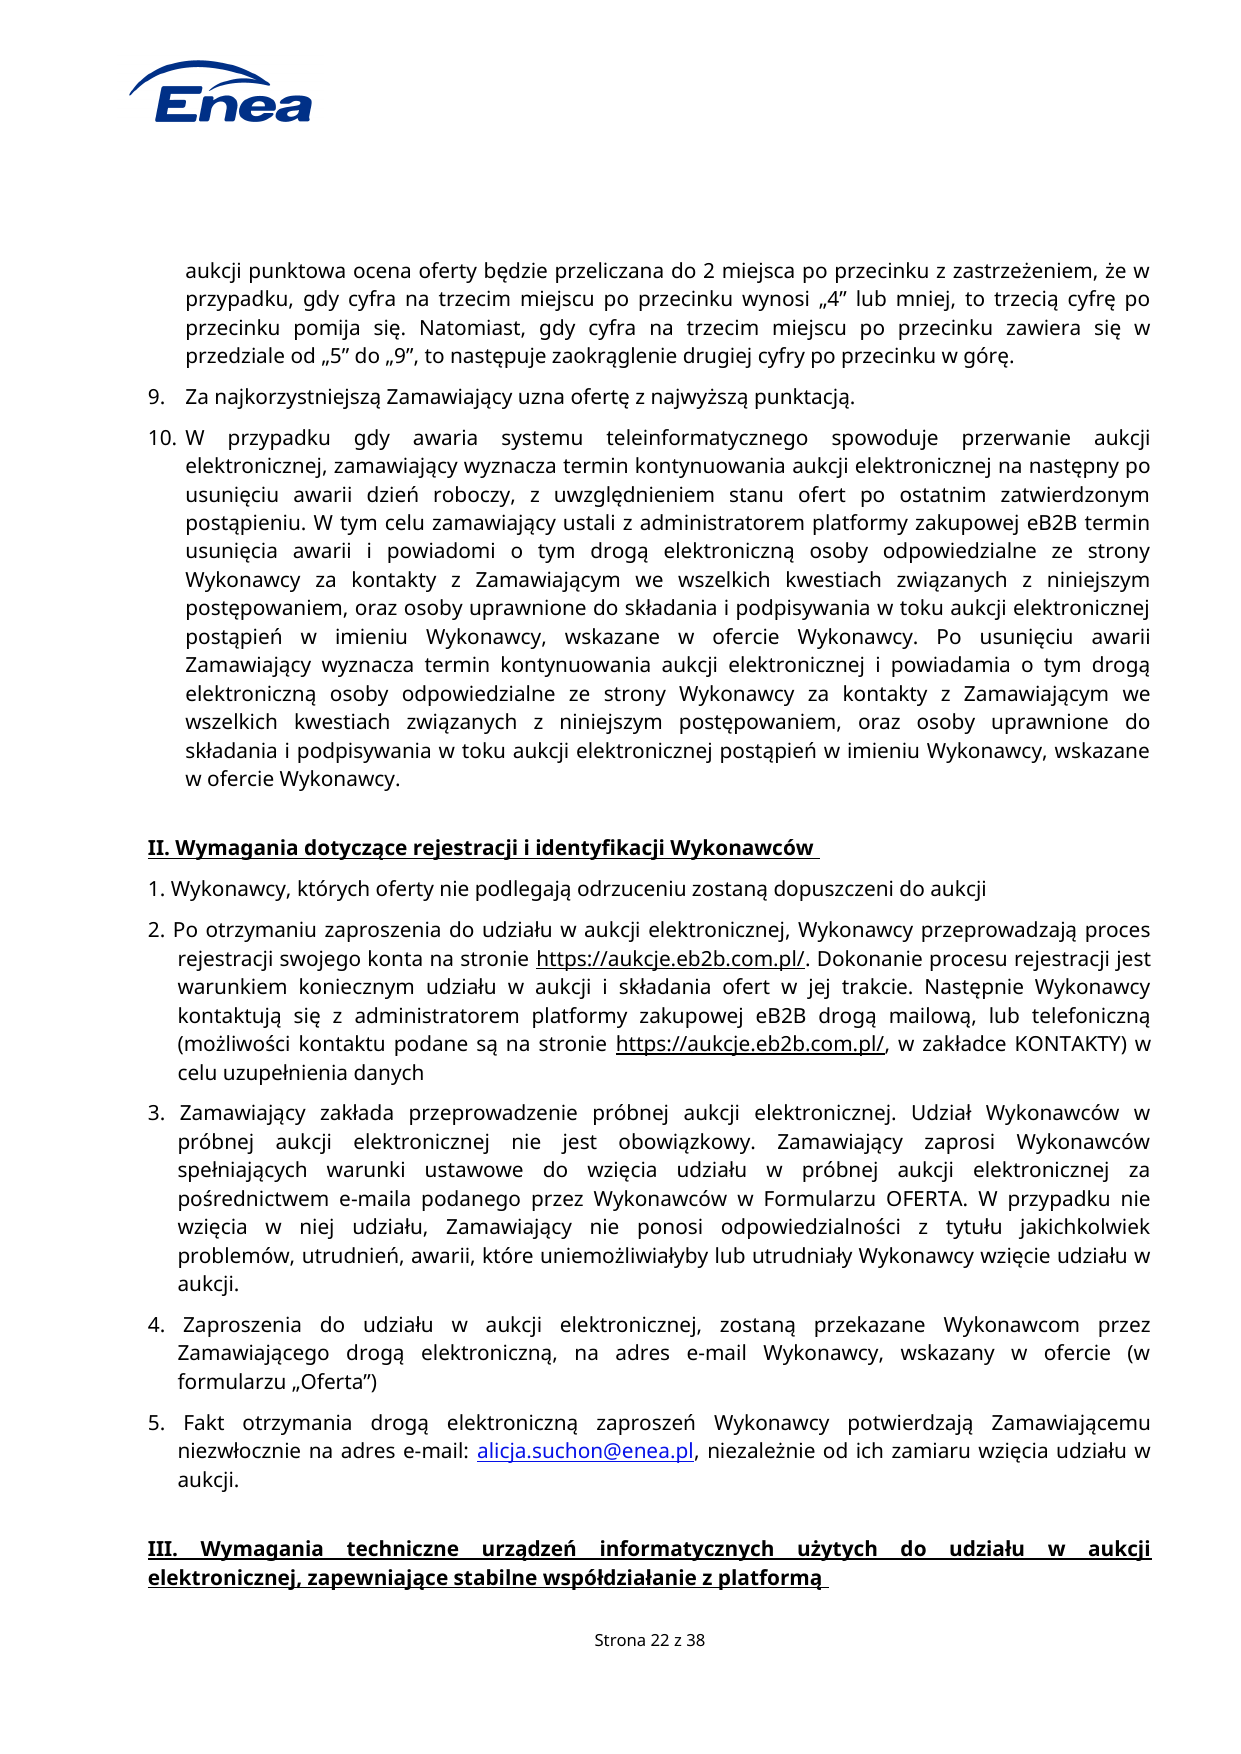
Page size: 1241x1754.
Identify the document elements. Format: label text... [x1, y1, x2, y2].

text 2. Po otrzymaniu zaproszenia do udziału w aukcji elektronicznej, Wykonawcy przeprowadzają proces rejestracji swojego konta na stronie https://aukcje.eb2b.com.pl/. Dokonanie procesu rejestracji jest warunkiem koniecznym udziału w aukcji i składania ofert w jej trakcie. Następnie Wykonawcy kontaktują się z administratorem platformy zakupowej eB2B drogą mailową, lub telefoniczną (możliwości kontaktu podane są na stronie https://aukcje.eb2b.com.pl/, w zakładce KONTAKTY) w celu uzupełnienia danych [148, 915, 1152, 1086]
text 3. Zamawiający zakłada przeprowadzenie próbnej aukcji elektronicznej. Udział Wykonawców w próbnej aukcji elektronicznej nie jest obowiązkowy. Zamawiający zaprosi Wykonawców spełniających warunki ustawowe do wzięcia udziału w próbnej aukcji elektronicznej za pośrednictwem e-maila podanego przez Wykonawców w Formularzu OFERTA. W przypadku nie wzięcia w niej udziału, Zamawiający nie ponosi odpowiedzialności z tytułu jakichkolwiek problemów, utrudnień, awarii, które uniemożliwiałyby lub utrudniały Wykonawcy wzięcie udziału w aukcji. [148, 1098, 1152, 1298]
list W przypadku gdy awaria systemu teleinformatycznego spowoduje przerwanie aukcji elektronicznej, zamawiający wyznacza termin kontynuowania aukcji elektronicznej na następny po usunięciu awarii dzień roboczy, z uwzględnieniem stanu ofert po ostatnim zatwierdzonym postąpieniu. W tym celu zamawiający ustali z administratorem platformy zakupowej eB2B termin usunięcia awarii i powiadomi o tym drogą elektroniczną osoby odpowiedzialne ze strony Wykonawcy za kontakty z Zamawiającym we wszelkich kwestiach związanych z niniejszym postępowaniem, oraz osoby uprawnione do składania i podpisywania w toku aukcji elektronicznej postąpień w imieniu Wykonawcy, wskazane w ofercie Wykonawcy. Po usunięciu awarii Zamawiający wyznacza termin kontynuowania aukcji elektronicznej i powiadamia o tym drogą elektroniczną osoby odpowiedzialne ze strony Wykonawcy za kontakty z Zamawiającym we wszelkich kwestiach związanych z niniejszym postępowaniem, oraz osoby uprawnione do składania i podpisywania w toku aukcji elektronicznej postąpień w imieniu Wykonawcy, wskazane w ofercie Wykonawcy. [148, 423, 1152, 793]
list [148, 256, 1152, 369]
list Za najkorzystniejszą Zamawiający uzna ofertę z najwyższą punktacją. [148, 382, 1152, 410]
text II. Wymagania dotyczące rejestracji i identyfikacji Wykonawców [148, 833, 1152, 862]
picture [117, 50, 324, 124]
text 5. Fakt otrzymania drogą elektroniczną zaproszeń Wykonawcy potwierdzają Zamawiającemu niezwłocznie na adres e-mail: alicja.suchon@enea.pl, niezależnie od ich zamiaru wzięcia udziału w aukcji. [148, 1408, 1152, 1493]
text III. Wymagania techniczne urządzeń informatycznych użytych do udziału w aukcji elektronicznej, zapewniające stabilne współdziałanie z platformą [148, 1534, 1152, 1558]
text III. Wymagania techniczne urządzeń informatycznych użytych do udziału w aukcji elektronicznej, zapewniające stabilne współdziałanie z platformą [148, 1560, 1152, 1591]
text 4. Zaproszenia do udziału w aukcji elektronicznej, zostaną przekazane Wykonawcom przez Zamawiającego drogą elektroniczną, na adres e-mail Wykonawcy, wskazany w ofercie (w formularzu „Oferta”) [148, 1310, 1152, 1395]
text 1. Wykonawcy, których oferty nie podlegają odrzuceniu zostaną dopuszczeni do aukcji [148, 874, 1152, 903]
